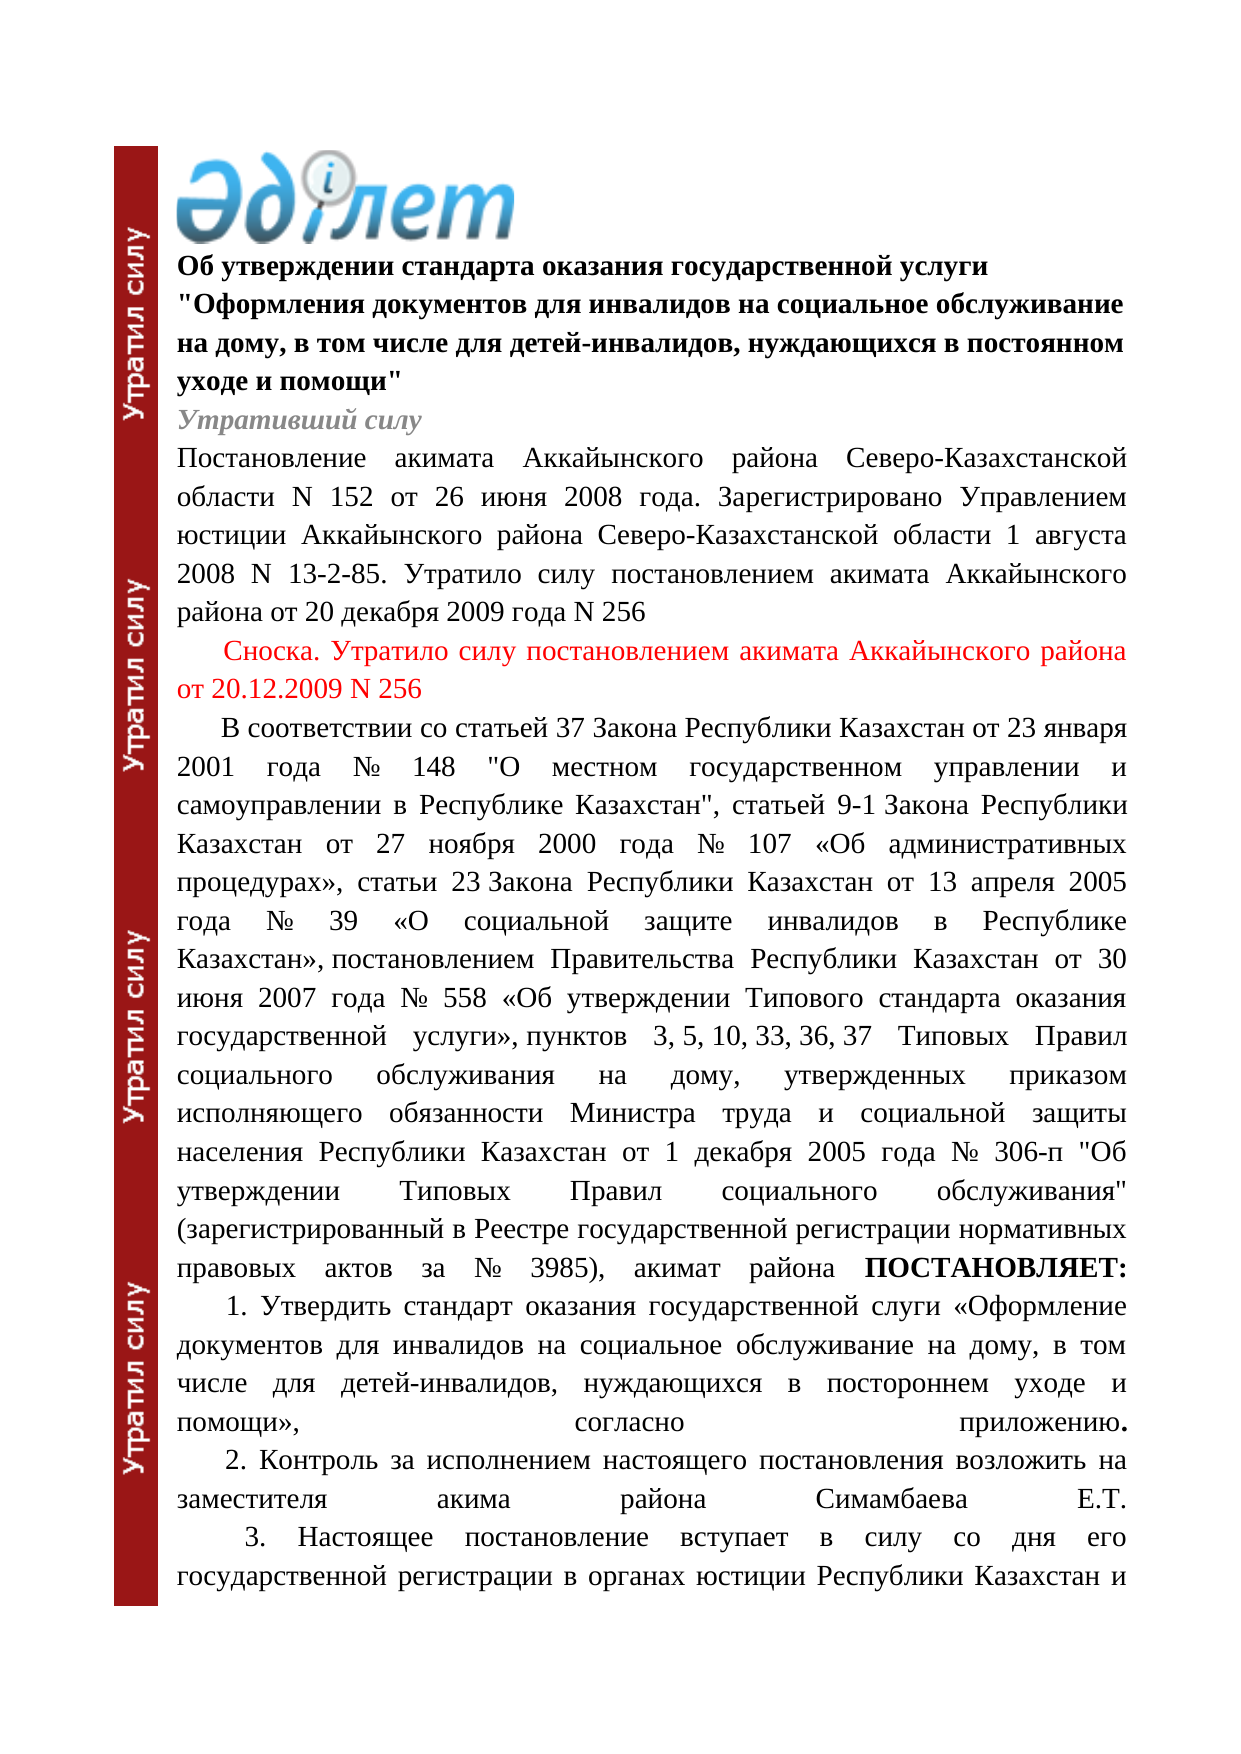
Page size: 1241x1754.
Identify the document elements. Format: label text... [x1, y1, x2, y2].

picture [114, 397, 158, 402]
picture [114, 628, 158, 633]
picture [114, 705, 158, 710]
picture [114, 1592, 158, 1606]
picture [176, 150, 515, 244]
text Сноска. Утратило силу постановлением акимата Аккайынского района от 20.12.2009 N 256 [112, 633, 1128, 705]
text Постановление акимата Аккайынского района Северо-Казахстанской области N 152 от 26 июня 2008 года. Зарегистрировано Управлением юстиции Аккайынского района Северо-Казахстанской области 1 августа 2008 N 13-2-85. Утратило силу постановлением акимата Аккайынского района от 20 декабря 2009 года N 256 [112, 440, 1128, 628]
picture [114, 435, 158, 440]
text Утративший силу [112, 402, 1128, 435]
text Об утверждении стандарта оказания государственной услуги "Оформления документов для инвалидов на социальное обслуживание на дому, в том числе для детей-инвалидов, нуждающихся в постоянном уходе и помощи" [112, 248, 1128, 397]
picture [114, 146, 158, 248]
